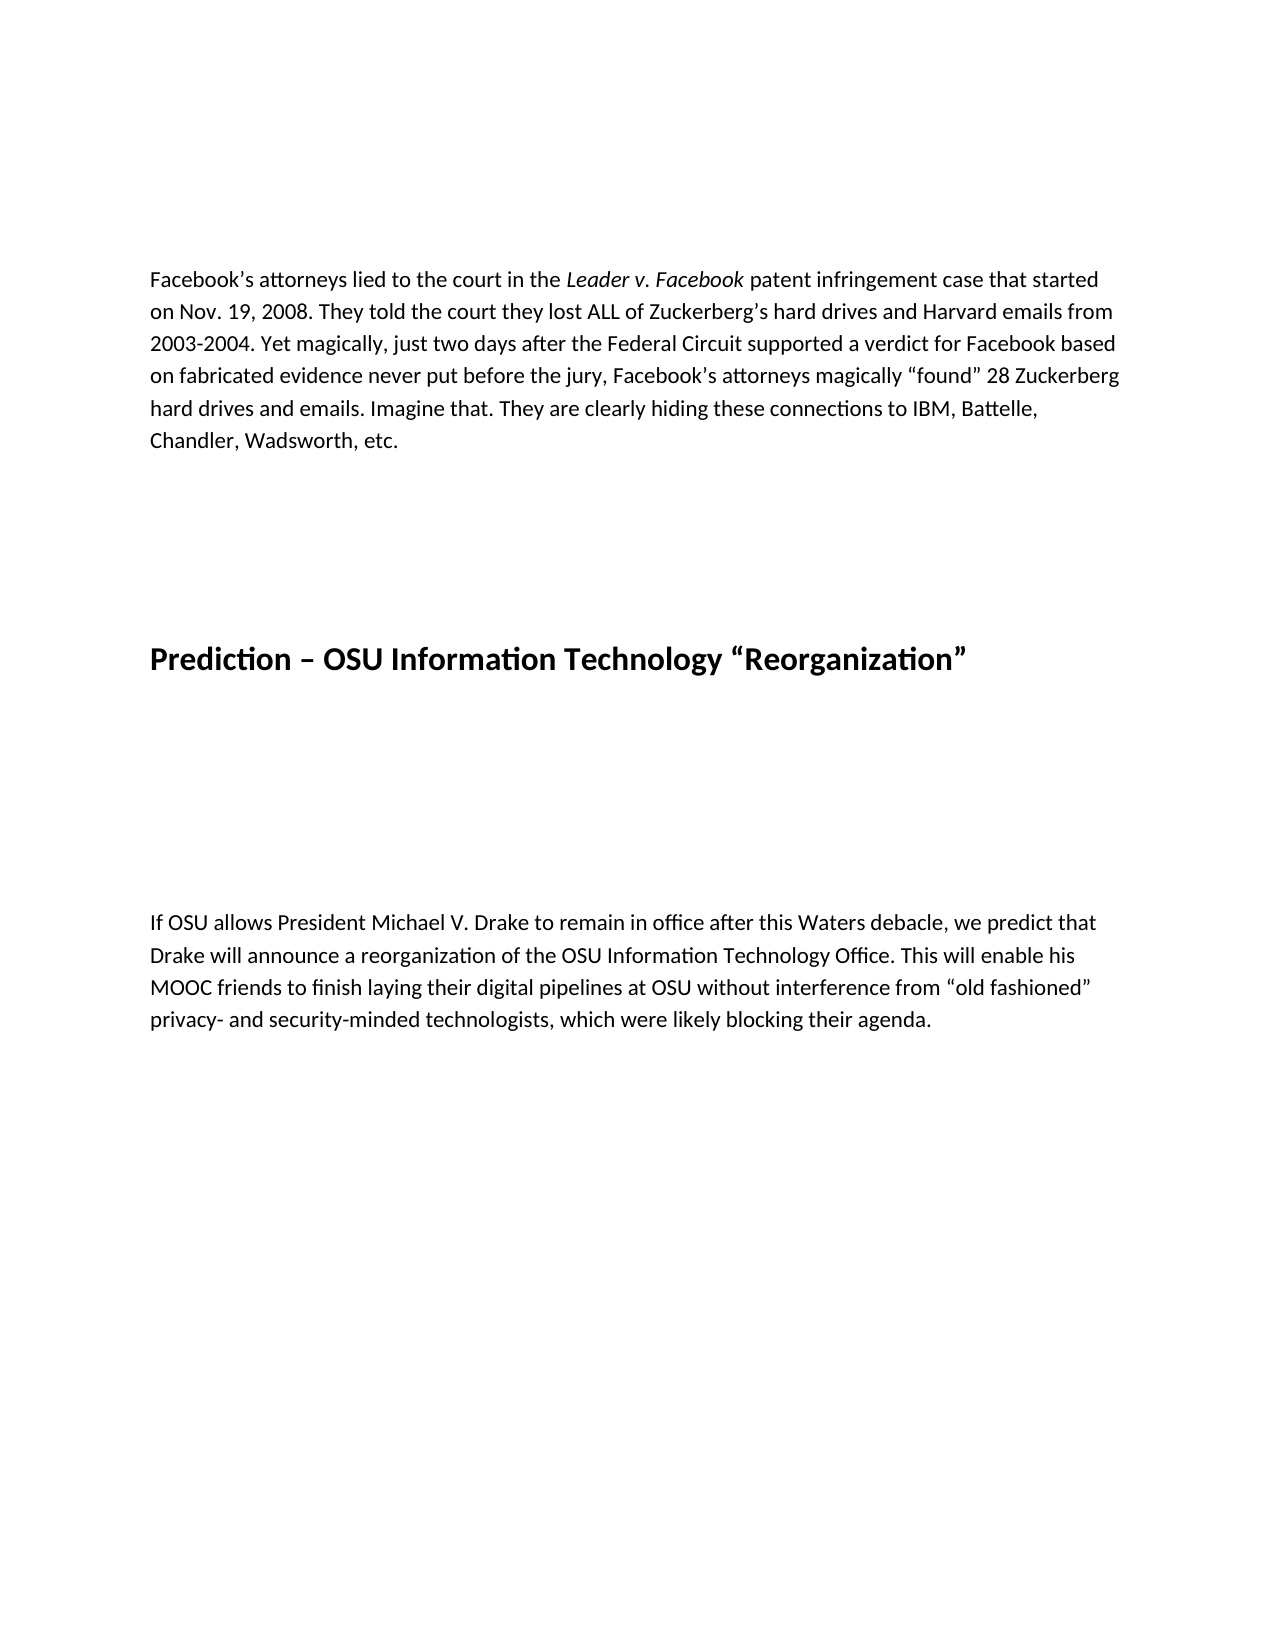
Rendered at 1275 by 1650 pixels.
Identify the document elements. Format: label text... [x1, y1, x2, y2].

text Prediction – OSU Information Technology “Reorganization” [150, 638, 1125, 679]
text Facebook’s attorneys lied to the court in the Leader v. Facebook patent infringement case that started on Nov. 19, 2008. They told the court they lost ALL of Zuckerberg’s hard drives and Harvard emails from 2003-2004. Yet magically, just two days after the Federal Circuit supported a verdict for Facebook based on fabricated evidence never put before the jury, Facebook’s attorneys magically “found” 28 Zuckerberg hard drives and emails. Imagine that. They are clearly hiding these connections to IBM, Battelle, Chandler, Wadsworth, etc. [150, 265, 1125, 454]
text If OSU allows President Michael V. Drake to remain in office after this Waters debacle, we predict that Drake will announce a reorganization of the OSU Information Technology Office. This will enable his MOOC friends to finish laying their digital pipelines at OSU without interference from “old fashioned” privacy- and security-minded technologists, which were likely blocking their agenda. [150, 908, 1125, 1033]
